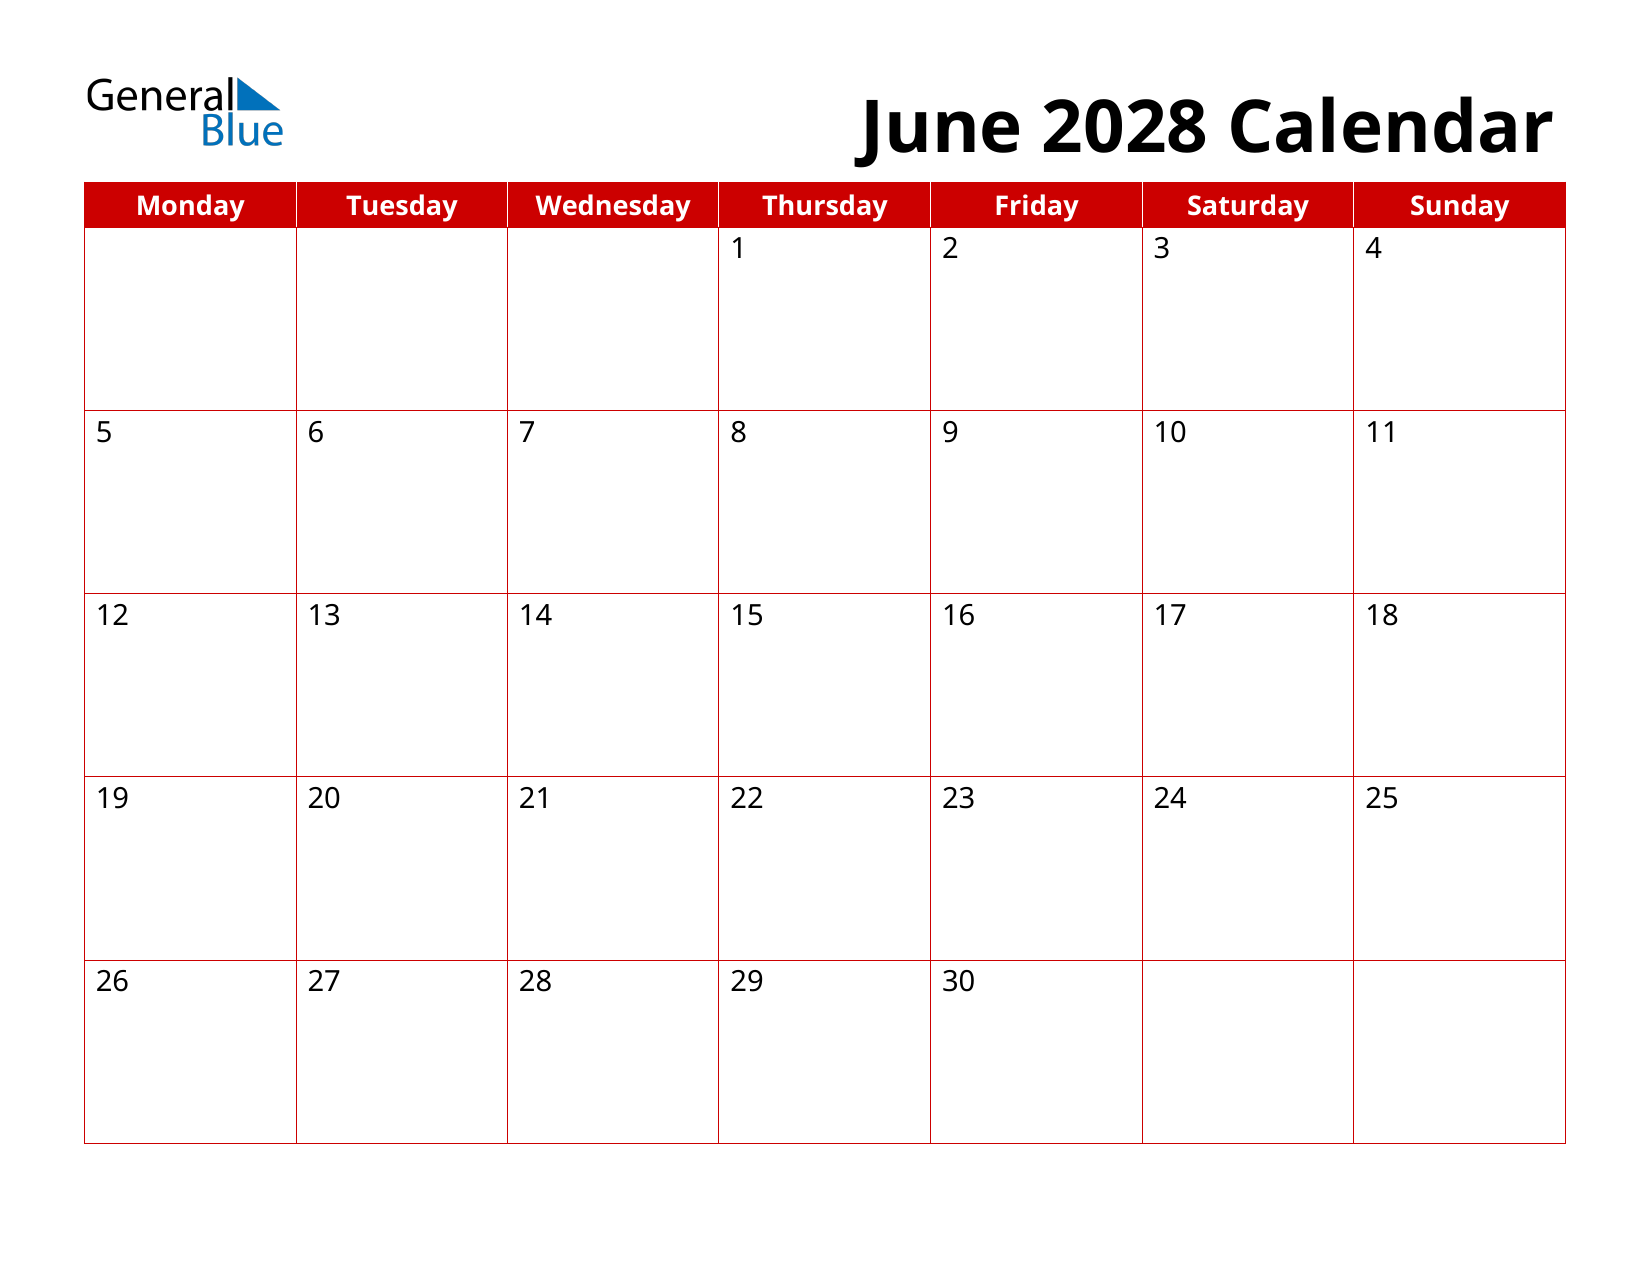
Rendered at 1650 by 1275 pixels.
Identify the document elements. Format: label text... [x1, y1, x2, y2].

table_cell [931, 451, 1142, 593]
table_cell 24 [1143, 777, 1353, 817]
table_cell [719, 451, 930, 593]
table_cell [85, 228, 296, 267]
table_cell [297, 267, 507, 410]
table_cell 20 [297, 777, 507, 817]
table_cell [85, 451, 296, 593]
table_cell [297, 451, 507, 593]
table_cell 21 [508, 777, 718, 817]
table_cell 10 [1143, 411, 1353, 451]
table_cell [85, 267, 296, 410]
table_cell 14 [508, 594, 718, 634]
table_cell 18 [1354, 594, 1565, 634]
table_cell [508, 228, 718, 267]
table_cell [85, 634, 296, 776]
table_cell [1143, 817, 1353, 959]
table_cell 6 [297, 411, 507, 451]
table_cell [1143, 267, 1353, 410]
table_cell 11 [1354, 411, 1565, 451]
table_cell 23 [931, 777, 1142, 817]
table_cell [297, 634, 507, 776]
table_cell 13 [297, 594, 507, 634]
table_cell [931, 817, 1142, 959]
table_cell 29 [719, 961, 930, 1000]
table_cell [1354, 267, 1565, 410]
table_cell [1354, 451, 1565, 593]
table_cell [719, 1000, 930, 1143]
table_cell [508, 451, 718, 593]
table_cell 2 [931, 228, 1142, 267]
table_cell [1143, 1000, 1353, 1143]
table_cell 3 [1143, 228, 1353, 267]
table_cell 26 [85, 961, 296, 1000]
table_cell [297, 1000, 507, 1143]
picture [87, 77, 283, 146]
table_cell [931, 1000, 1142, 1143]
table_cell [508, 817, 718, 959]
table_cell [931, 267, 1142, 410]
table_cell [719, 634, 930, 776]
table_cell [297, 817, 507, 959]
table_cell 30 [931, 961, 1142, 1000]
table_cell Thursday [719, 183, 930, 227]
table_cell [508, 634, 718, 776]
table_header June 2028 Calendar [507, 75, 1566, 182]
table_cell [1354, 634, 1565, 776]
table_cell 4 [1354, 228, 1565, 267]
table_cell 9 [931, 411, 1142, 451]
table_cell Tuesday [297, 183, 507, 227]
table_cell [85, 1000, 296, 1143]
table_header [84, 75, 507, 182]
table_cell 27 [297, 961, 507, 1000]
table_cell [719, 817, 930, 959]
table_cell 12 [85, 594, 296, 634]
table_cell Sunday [1354, 183, 1565, 227]
table_cell 15 [719, 594, 930, 634]
table_cell 25 [1354, 777, 1565, 817]
table_cell [1354, 1000, 1565, 1143]
table_cell [85, 817, 296, 959]
table_cell Monday [85, 183, 296, 227]
table_cell 28 [508, 961, 718, 1000]
table_cell 17 [1143, 594, 1353, 634]
table_cell Saturday [1143, 183, 1353, 227]
table_cell [1143, 634, 1353, 776]
table_cell Wednesday [508, 183, 718, 227]
table_cell [508, 1000, 718, 1143]
table_cell Friday [931, 183, 1142, 227]
table_cell [508, 267, 718, 410]
table_cell 8 [719, 411, 930, 451]
table_cell 22 [719, 777, 930, 817]
table_cell 1 [719, 228, 930, 267]
table_cell [1354, 961, 1565, 1000]
table_cell [931, 634, 1142, 776]
table_cell [719, 267, 930, 410]
table_cell [1143, 961, 1353, 1000]
table_cell [1354, 817, 1565, 959]
table_cell [297, 228, 507, 267]
table_cell [1143, 451, 1353, 593]
table_cell 5 [85, 411, 296, 451]
table_cell 7 [508, 411, 718, 451]
table_cell 19 [85, 777, 296, 817]
table_cell 16 [931, 594, 1142, 634]
